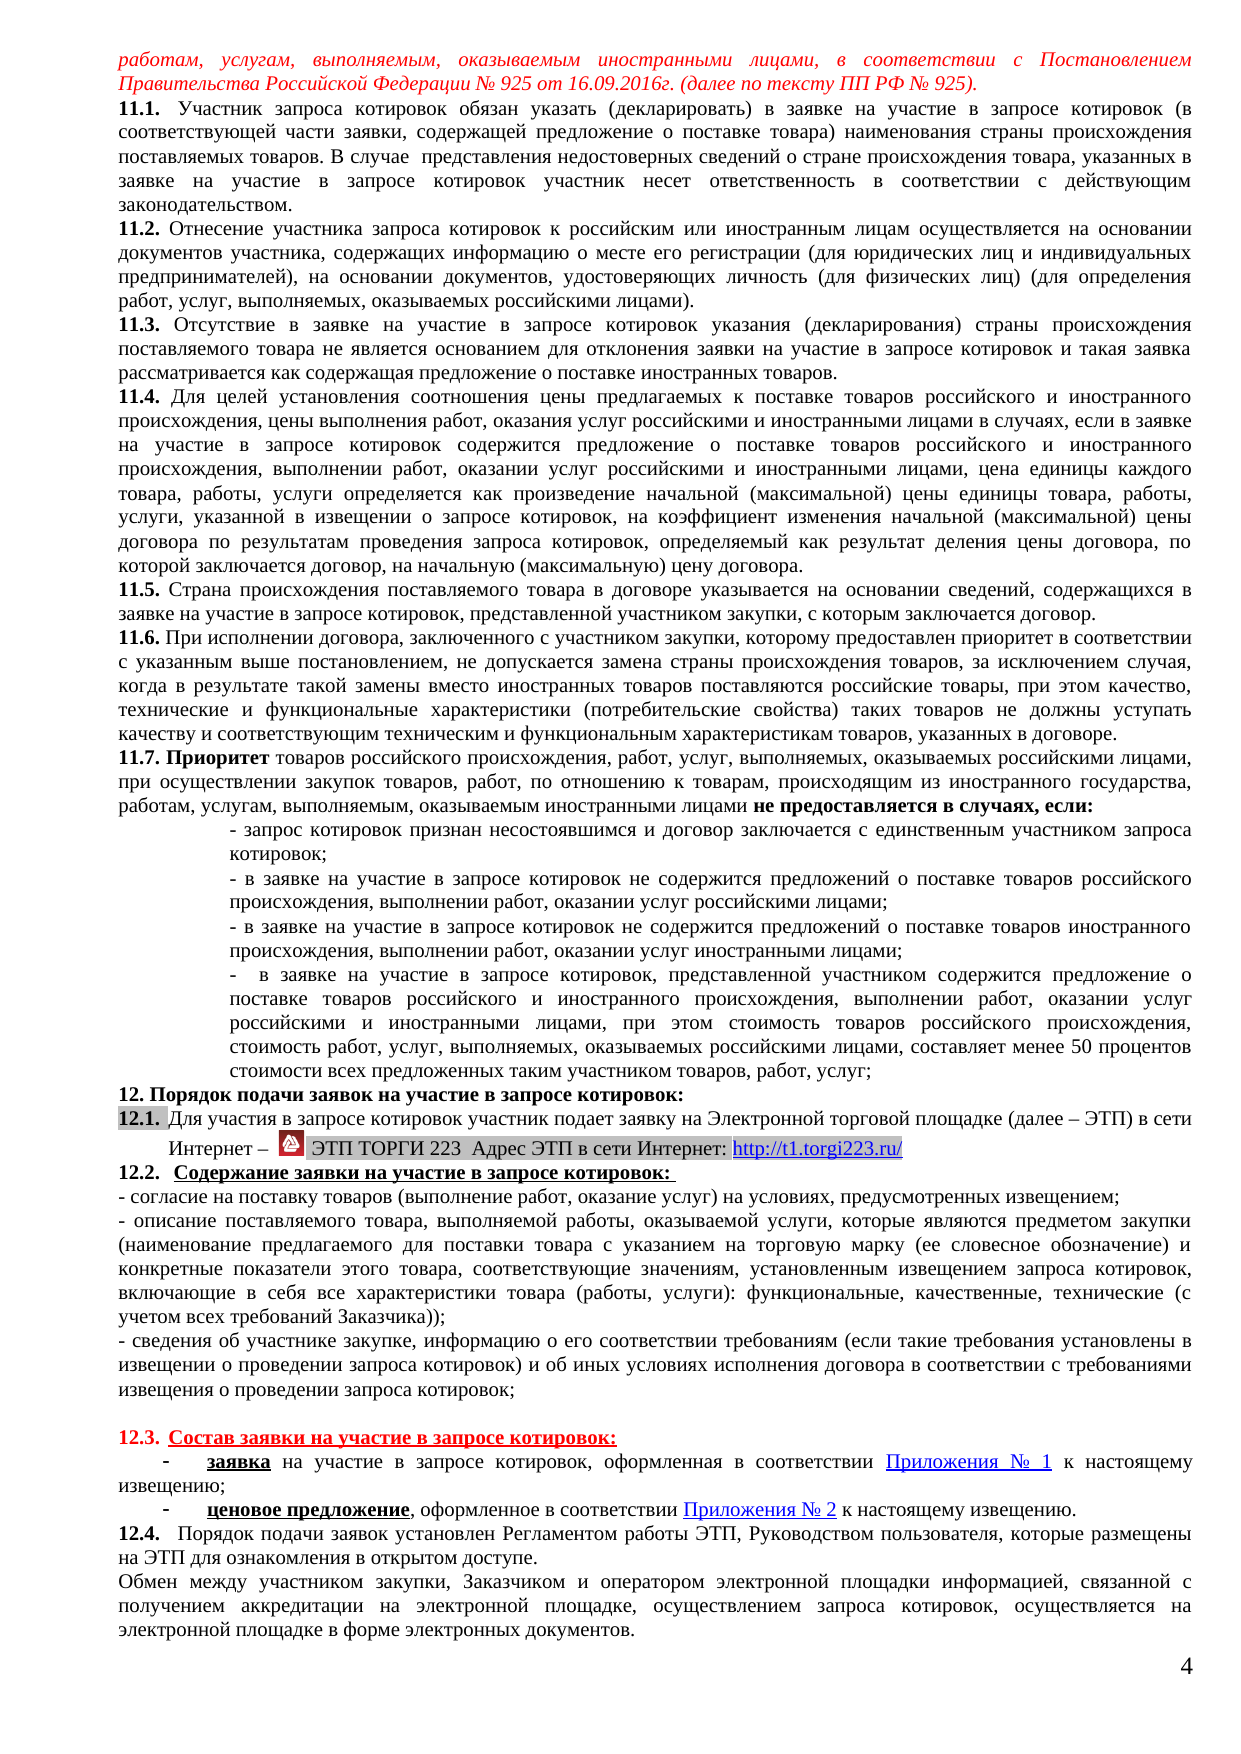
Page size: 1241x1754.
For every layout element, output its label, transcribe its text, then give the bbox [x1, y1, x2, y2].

text Обмен между участником закупки, Заказчиком и оператором электронной площадки информацией, связанной с получением аккредитации на электронной площадке, осуществлением запроса котировок, осуществляется на электронной площадке в форме электронных документов. [118, 1569, 1193, 1641]
text - описание поставляемого товара, выполняемой работы, оказываемой услуги, которые являются предметом закупки (наименование предлагаемого для поставки товара с указанием на торговую марку (ее словесное обозначение) и конкретные показатели этого товара, соответствующие значениям, установленным извещением запроса котировок, включающие в себя все характеристики товара (работы, услуги): функциональные, качественные, технические (с учетом всех требований Заказчика)); [118, 1208, 1193, 1328]
list Состав заявки на участие в запросе котировок: [118, 1424, 1193, 1449]
text - в заявке на участие в запросе котировок, представленной участником содержится предложение о поставке товаров российского и иностранного происхождения, выполнении работ, оказании услуг российскими и иностранными лицами, при этом стоимость товаров российского происхождения, стоимость работ, услуг, выполняемых, оказываемых российскими лицами, составляет менее 50 процентов стоимости всех предложенных таким участником товаров, работ, услуг; [229, 962, 1193, 1082]
list Для участия в запросе котировок участник подает заявку на Электронной торговой площадке (далее – ЭТП) в сети Интернет – ЭТП ТОРГИ 223 Адрес ЭТП в сети Интернет: http://t1.torgi223.ru/ [118, 1106, 1193, 1160]
text 11.3. Отсутствие в заявке на участие в запросе котировок указания (декларирования) страны происхождения поставляемого товара не является основанием для отклонения заявки на участие в запросе котировок и такая заявка рассматривается как содержащая предложение о поставке иностранных товаров. [118, 312, 1193, 384]
list заявка на участие в запросе котировок, оформленная в соответствии Приложения № 1 к настоящему извещению; [118, 1449, 1193, 1497]
list Порядок подачи заявок установлен Регламентом работы ЭТП, Руководством пользователя, которые размещены на ЭТП для ознакомления в открытом доступе. [118, 1521, 1193, 1569]
text - в заявке на участие в запросе котировок не содержится предложений о поставке товаров российского происхождения, выполнении работ, оказании услуг российскими лицами; [229, 865, 1193, 913]
list Участник запроса котировок обязан указать (декларировать) в заявке на участие в запросе котировок (в соответствующей части заявки, содержащей предложение о поставке товара) наименования страны происхождения поставляемых товаров. В случае представления недостоверных сведений о стране происхождения товара, указанных в заявке на участие в запросе котировок участник несет ответственность в соответствии с действующим законодательством. [118, 95, 1193, 216]
text - сведения об участнике закупке, информацию о его соответствии требованиям (если такие требования установлены в извещении о проведении запроса котировок) и об иных условиях исполнения договора в соответствии с требованиями извещения о проведении запроса котировок; [118, 1328, 1193, 1401]
picture [278, 1130, 307, 1156]
text 11.2. Отнесение участника запроса котировок к российским или иностранным лицам осуществляется на основании документов участника, содержащих информацию о месте его регистрации (для юридических лиц и индивидуальных предпринимателей), на основании документов, удостоверяющих личность (для физических лиц) (для определения работ, услуг, выполняемых, оказываемых российскими лицами). [118, 216, 1193, 312]
list ценовое предложение, оформленное в соответствии Приложения № 2 к настоящему извещению. [118, 1497, 1193, 1521]
text 11.4. Для целей установления соотношения цены предлагаемых к поставке товаров российского и иностранного происхождения, цены выполнения работ, оказания услуг российскими и иностранными лицами в случаях, если в заявке на участие в запросе котировок содержится предложение о поставке товаров российского и иностранного происхождения, выполнении работ, оказании услуг российскими и иностранными лицами, цена единицы каждого товара, работы, услуги определяется как произведение начальной (максимальной) цены единицы товара, работы, услуги, указанной в извещении о запросе котировок, на коэффициент изменения начальной (максимальной) цены договора по результатам проведения запроса котировок, определяемый как результат деления цены договора, по которой заключается договор, на начальную (максимальную) цену договора. [118, 384, 1193, 577]
text - согласие на поставку товаров (выполнение работ, оказание услуг) на условиях, предусмотренных извещением; [118, 1184, 1193, 1208]
text 11.5. Страна происхождения поставляемого товара в договоре указывается на основании сведений, содержащихся в заявке на участие в запросе котировок, представленной участником закупки, с которым заключается договор. [118, 577, 1193, 625]
text - в заявке на участие в запросе котировок не содержится предложений о поставке товаров иностранного происхождения, выполнении работ, оказании услуг иностранными лицами; [229, 913, 1193, 962]
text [118, 47, 1193, 95]
text 11.7. Приоритет товаров российского происхождения, работ, услуг, выполняемых, оказываемых российскими лицами, при осуществлении закупок товаров, работ, по отношению к товарам, происходящим из иностранного государства, работам, услугам, выполняемым, оказываемым иностранными лицами не предоставляется в случаях, если: [118, 745, 1193, 817]
text 11.6. При исполнении договора, заключенного с участником закупки, которому предоставлен приоритет в соответствии с указанным выше постановлением, не допускается замена страны происхождения товаров, за исключением случая, когда в результате такой замены вместо иностранных товаров поставляются российские товары, при этом качество, технические и функциональные характеристики (потребительские свойства) таких товаров не должны уступать качеству и соответствующим техническим и функциональным характеристикам товаров, указанных в договоре. [118, 625, 1193, 745]
list Содержание заявки на участие в запросе котировок: [118, 1160, 1193, 1184]
text 12. Порядок подачи заявок на участие в запросе котировок: [118, 1082, 1193, 1106]
text - запрос котировок признан несостоявшимся и договор заключается с единственным участником запроса котировок; [229, 817, 1193, 865]
